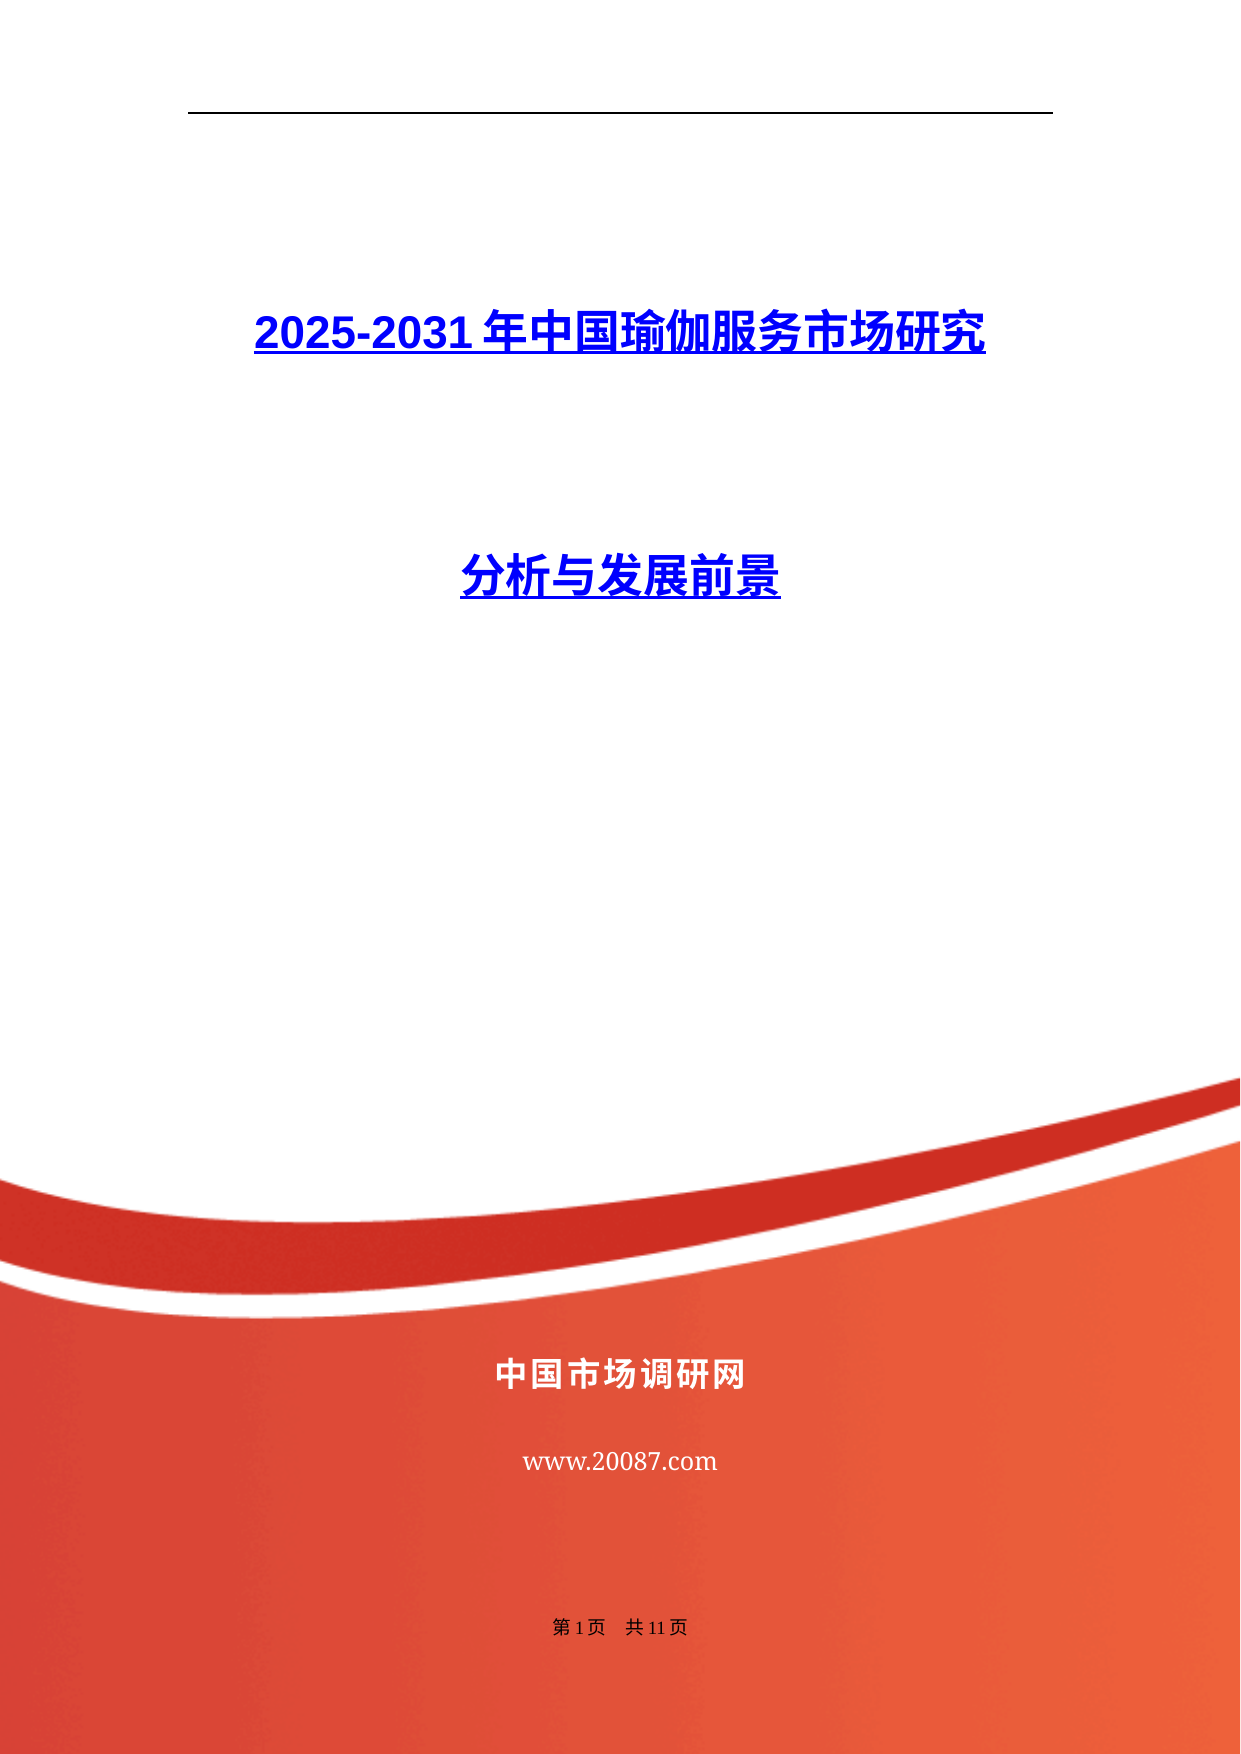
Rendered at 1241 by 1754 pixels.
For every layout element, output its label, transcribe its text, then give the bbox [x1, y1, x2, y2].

table_header 2025-2031年中国瑜伽服务市场研究分析与发展前景 [188, 207, 1053, 773]
text www.20087.com [187, 1428, 1053, 1493]
subtitle 中国市场调研网 [187, 1339, 1053, 1404]
picture [0, 1006, 1241, 1754]
